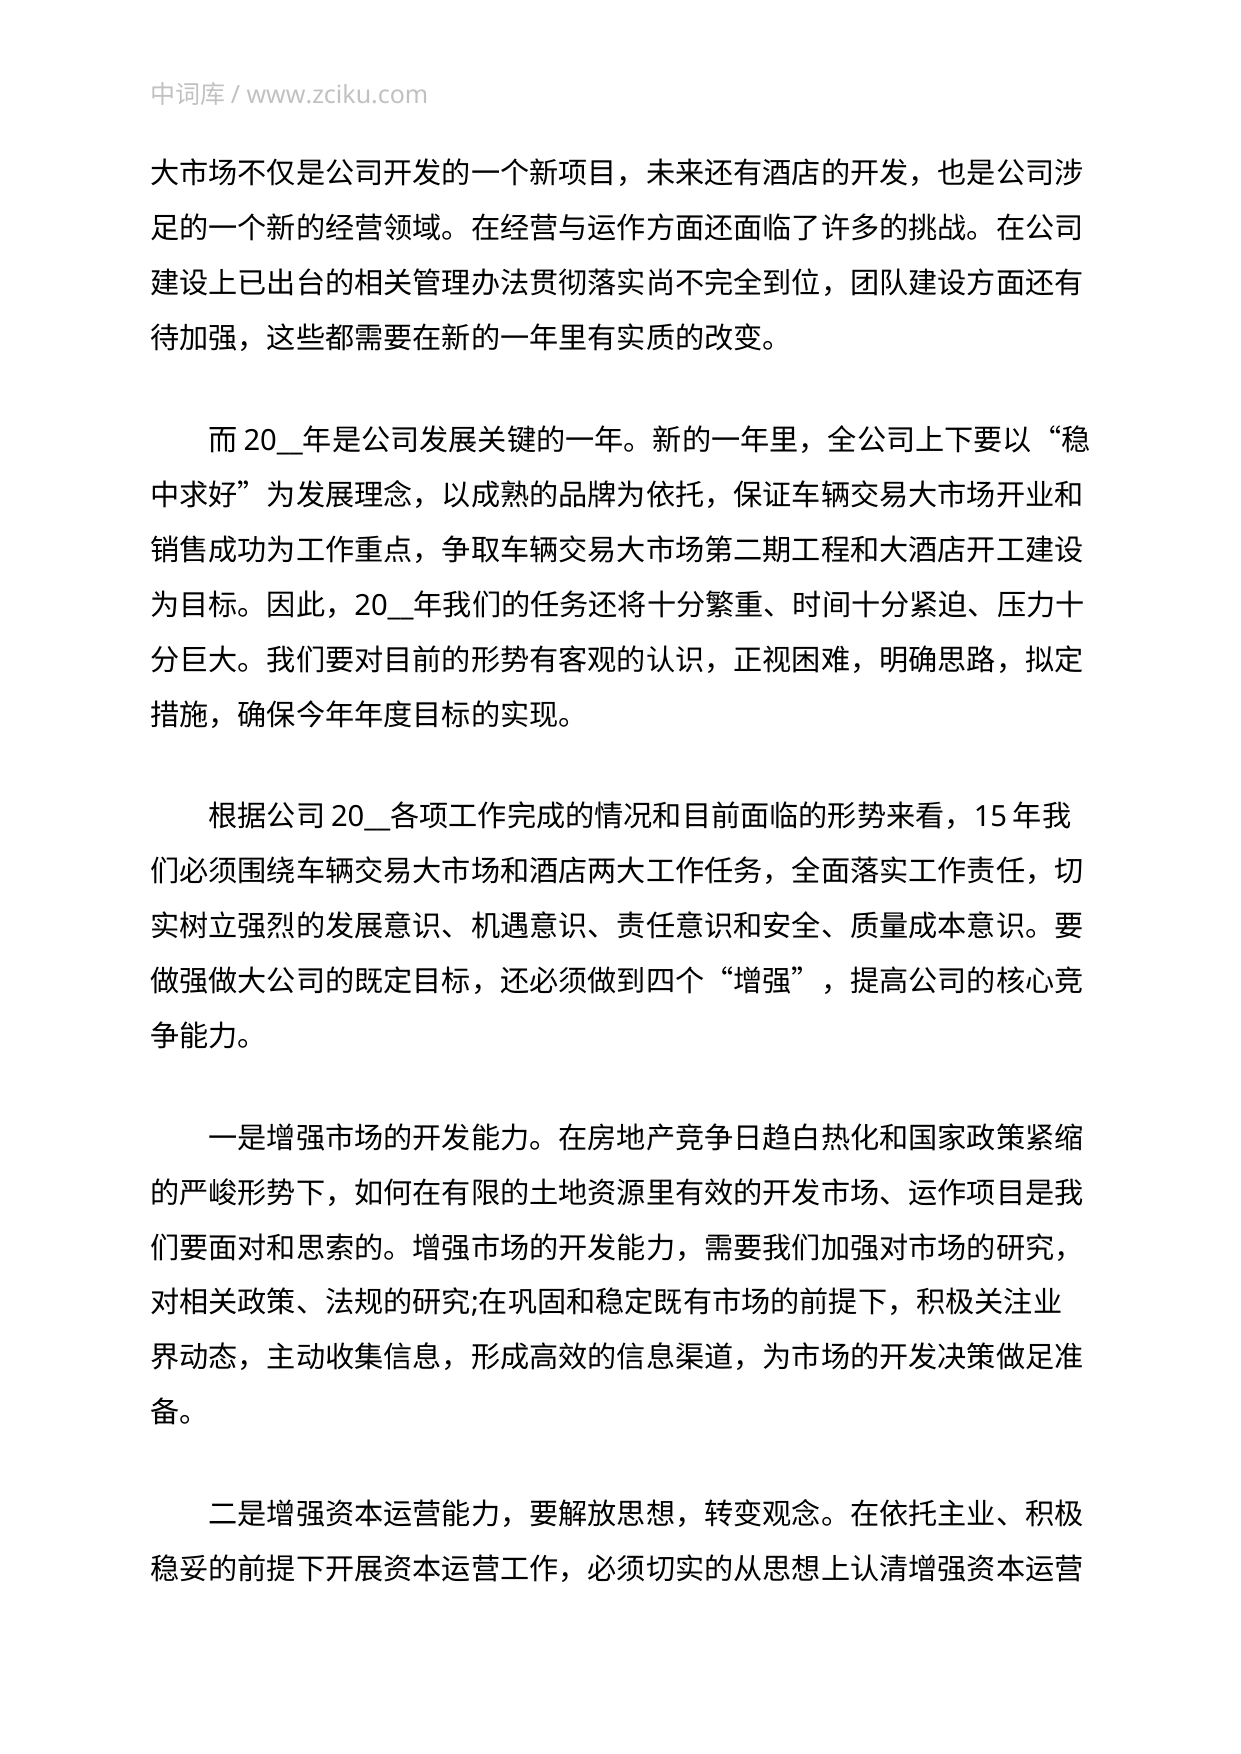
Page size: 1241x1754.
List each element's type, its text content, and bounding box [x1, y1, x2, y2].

text 而20__年是公司发展关键的一年。新的一年里，全公司上下要以“稳中求好”为发展理念，以成熟的品牌为依托，保证车辆交易大市场开业和销售成功为工作重点，争取车辆交易大市场第二期工程和大酒店开工建设为目标。因此，20__年我们的任务还将十分繁重、时间十分紧迫、压力十分巨大。我们要对目前的形势有客观的认识，正视困难，明确思路，拟定措施，确保今年年度目标的实现。 [150, 416, 1090, 733]
text 根据公司20__各项工作完成的情况和目前面临的形势来看，15年我们必须围绕车辆交易大市场和酒店两大工作任务，全面落实工作责任，切实树立强烈的发展意识、机遇意识、责任意识和安全、质量成本意识。要做强做大公司的既定目标，还必须做到四个“增强”，提高公司的核心竞争能力。 [150, 793, 1090, 1055]
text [150, 150, 1090, 357]
text 一是增强市场的开发能力。在房地产竞争日趋白热化和国家政策紧缩的严峻形势下，如何在有限的土地资源里有效的开发市场、运作项目是我们要面对和思索的。增强市场的开发能力，需要我们加强对市场的研究，对相关政策、法规的研究;在巩固和稳定既有市场的前提下，积极关注业界动态，主动收集信息，形成高效的信息渠道，为市场的开发决策做足准备。 [150, 1114, 1090, 1431]
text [150, 1491, 1090, 1588]
